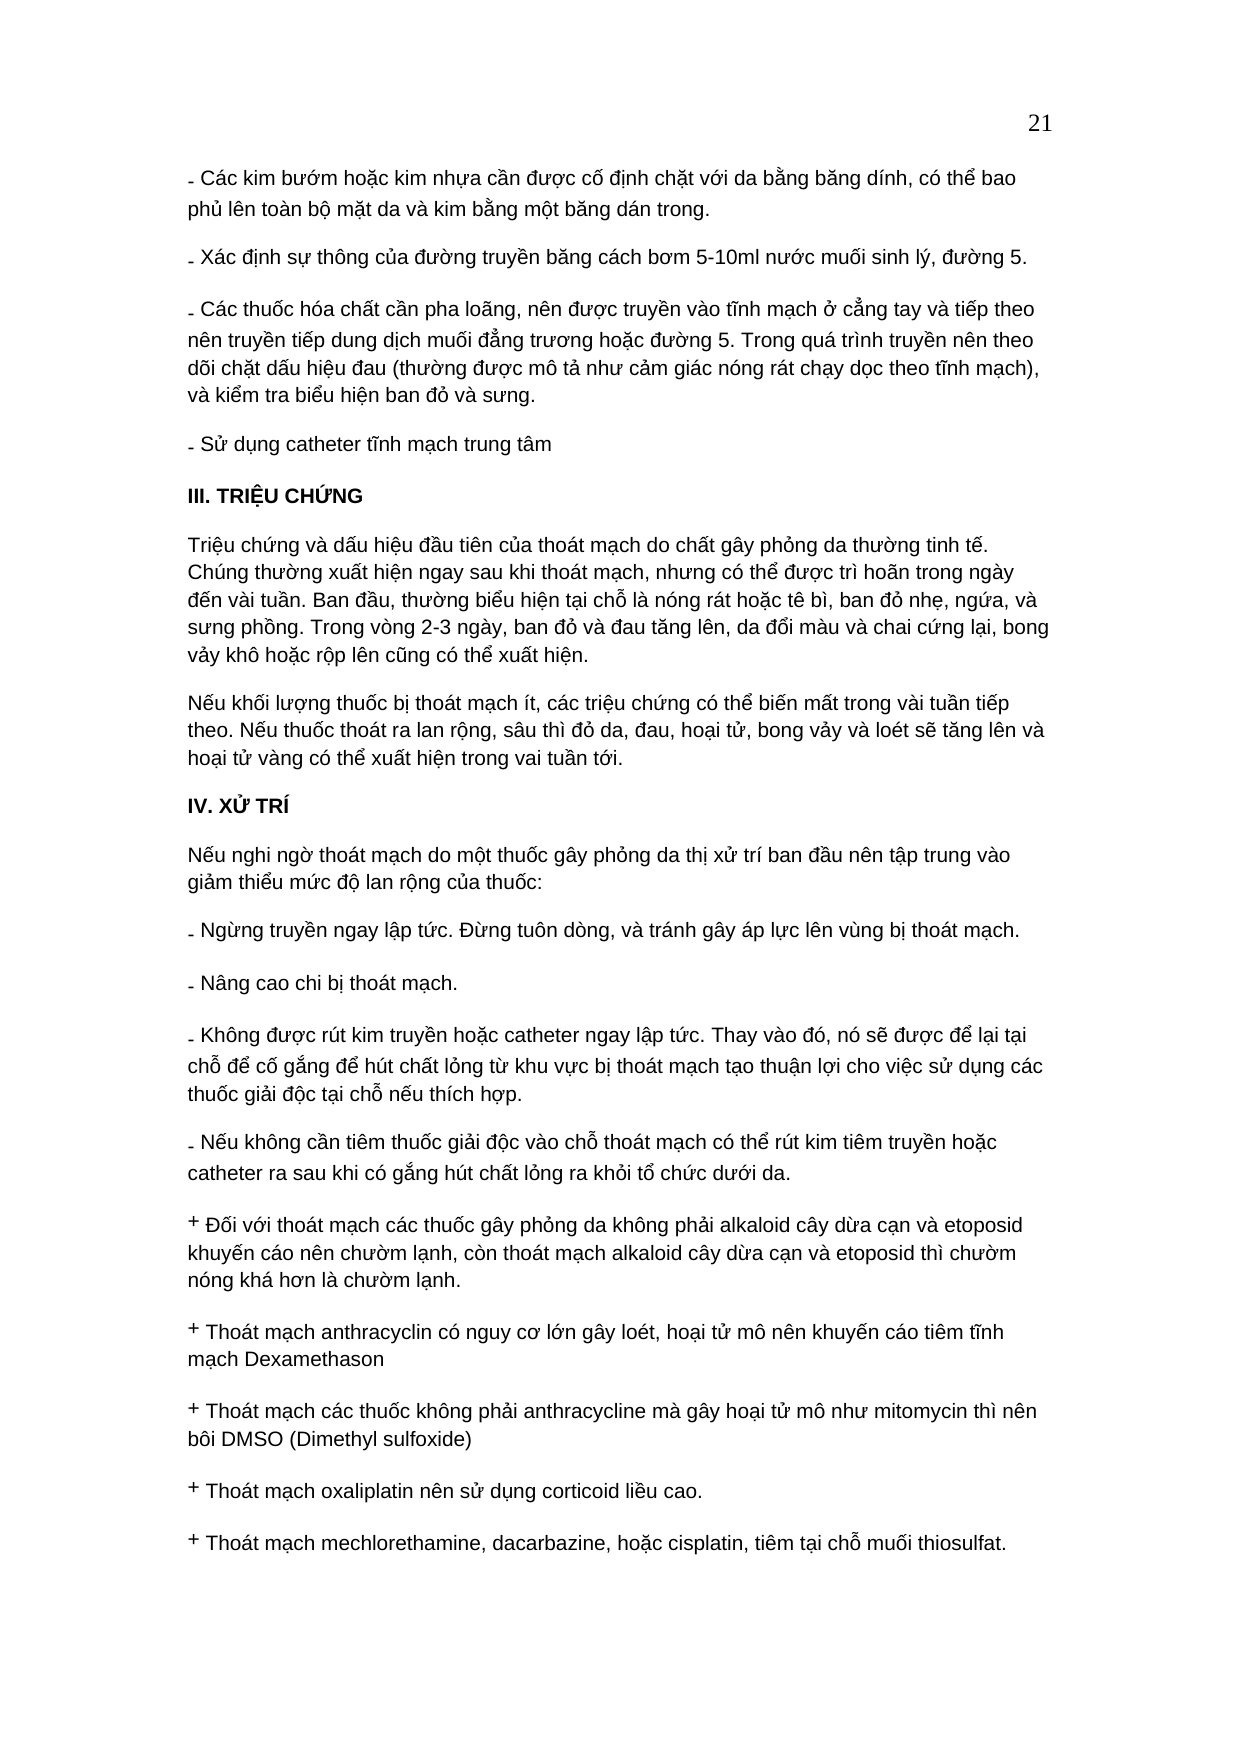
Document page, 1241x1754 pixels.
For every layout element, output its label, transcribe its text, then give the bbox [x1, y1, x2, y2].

text - Các kim bướm hoặc kim nhựa cần được cố định chặt với da bằng băng dính, có thể bao phủ lên toàn bộ mặt da và kim bằng một băng dán trong. [187, 166, 1053, 221]
text - Không được rút kim truyền hoặc catheter ngay lập tức. Thay vào đó, nó sẽ được để lại tại chỗ để cố gắng để hút chất lỏng từ khu vực bị thoát mạch tạo thuận lợi cho việc sử dụng các thuốc giải độc tại chỗ nếu thích hợp. [187, 1023, 1053, 1106]
text III. TRIỆU CHỨNG [187, 484, 1053, 508]
text - Ngừng truyền ngay lập tức. Đừng tuôn dòng, và tránh gây áp lực lên vùng bị thoát mạch. [187, 918, 1053, 946]
text - Nâng cao chi bị thoát mạch. [187, 971, 1053, 998]
text Nếu nghi ngờ thoát mạch do một thuốc gây phỏng da thị xử trí ban đầu nên tập trung vào giảm thiểu mức độ lan rộng của thuốc: [187, 842, 1053, 894]
text IV. XỬ TRÍ [187, 794, 1053, 818]
text - Sử dụng catheter tĩnh mạch trung tâm [187, 432, 1053, 459]
text - Xác định sự thông của đường truyền băng cách bơm 5-10ml nước muối sinh lý, đường 5. [187, 245, 1053, 272]
text - Các thuốc hóa chất cần pha loãng, nên được truyền vào tĩnh mạch ở cẳng tay và tiếp theo nên truyền tiếp dung dịch muối đẳng trương hoặc đường 5. Trong quá trình truyền nên theo dõi chặt dấu hiệu đau (thường được mô tả như cảm giác nóng rát chạy dọc theo tĩnh mạch), và kiểm tra biểu hiện ban đỏ và sưng. [187, 297, 1053, 407]
text Nếu khối lượng thuốc bị thoát mạch ít, các triệu chứng có thể biến mất trong vài tuần tiếp theo. Nếu thuốc thoát ra lan rộng, sâu thì đỏ da, đau, hoại tử, bong vảy và loét sẽ tăng lên và hoại tử vàng có thể xuất hiện trong vai tuần tới. [187, 691, 1053, 770]
text + Thoát mạch oxaliplatin nên sử dụng corticoid liều cao. [187, 1475, 1053, 1502]
text + Thoát mạch các thuốc không phải anthracycline mà gây hoại tử mô như mitomycin thì nên bôi DMSO (Dimethyl sulfoxide) [187, 1396, 1053, 1451]
text - Nếu không cần tiêm thuốc giải độc vào chỗ thoát mạch có thể rút kim tiêm truyền hoặc catheter ra sau khi có gắng hút chất lỏng ra khỏi tổ chức dưới da. [187, 1130, 1053, 1185]
text + Thoát mạch mechlorethamine, dacarbazine, hoặc cisplatin, tiêm tại chỗ muối thiosulfat. [187, 1527, 1053, 1555]
text Triệu chứng và dấu hiệu đầu tiên của thoát mạch do chất gây phỏng da thường tinh tế. Chúng thường xuất hiện ngay sau khi thoát mạch, nhưng có thể được trì hoãn trong ngày đến vài tuần. Ban đầu, thường biểu hiện tại chỗ là nóng rát hoặc tê bì, ban đỏ nhẹ, ngứa, và sưng phồng. Trong vòng 2-3 ngày, ban đỏ và đau tăng lên, da đổi màu và chai cứng lại, bong vảy khô hoặc rộp lên cũng có thể xuất hiện. [187, 532, 1053, 666]
text + Thoát mạch anthracyclin có nguy cơ lớn gây loét, hoại tử mô nên khuyến cáo tiêm tĩnh mạch Dexamethason [187, 1316, 1053, 1371]
text + Đối với thoát mạch các thuốc gây phỏng da không phải alkaloid cây dừa cạn và etoposid khuyến cáo nên chườm lạnh, còn thoát mạch alkaloid cây dừa cạn và etoposid thì chườm nóng khá hơn là chườm lạnh. [187, 1209, 1053, 1292]
